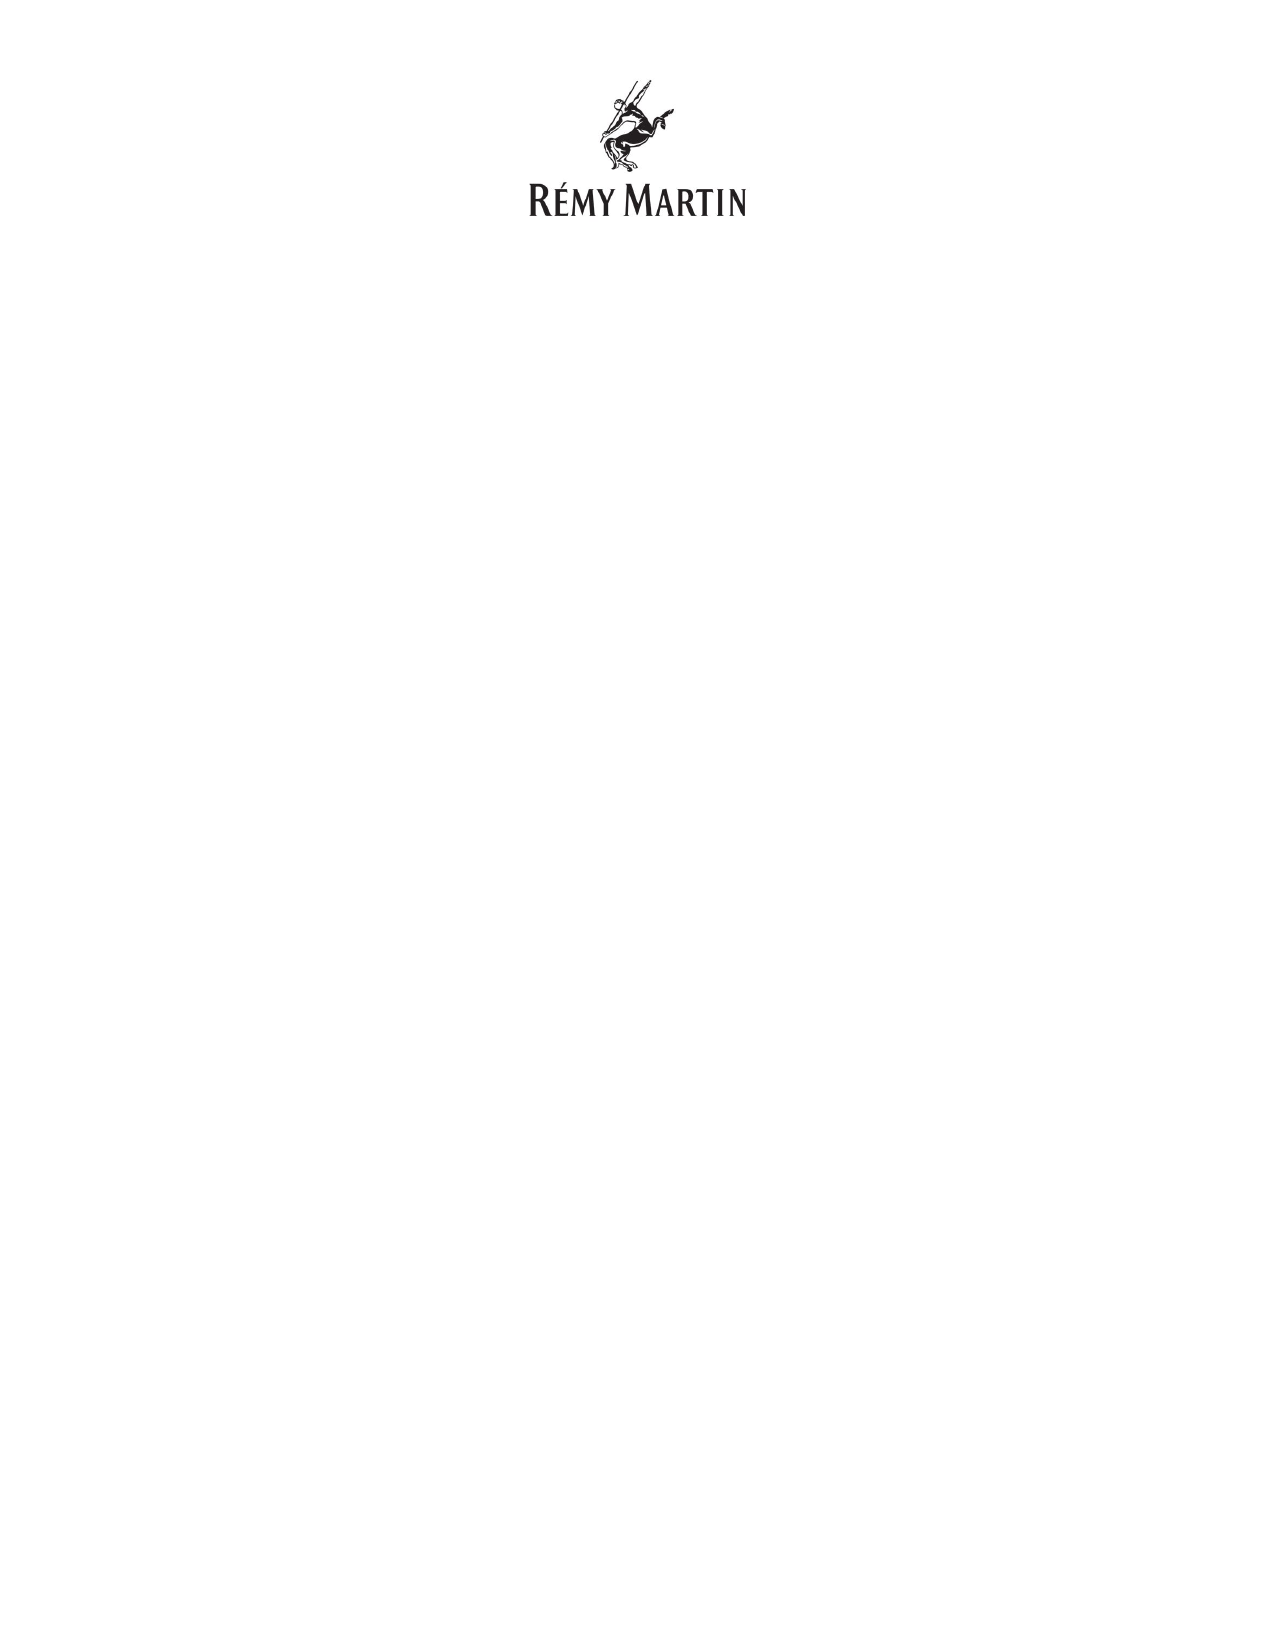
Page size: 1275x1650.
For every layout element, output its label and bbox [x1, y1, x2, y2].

picture [520, 75, 755, 224]
